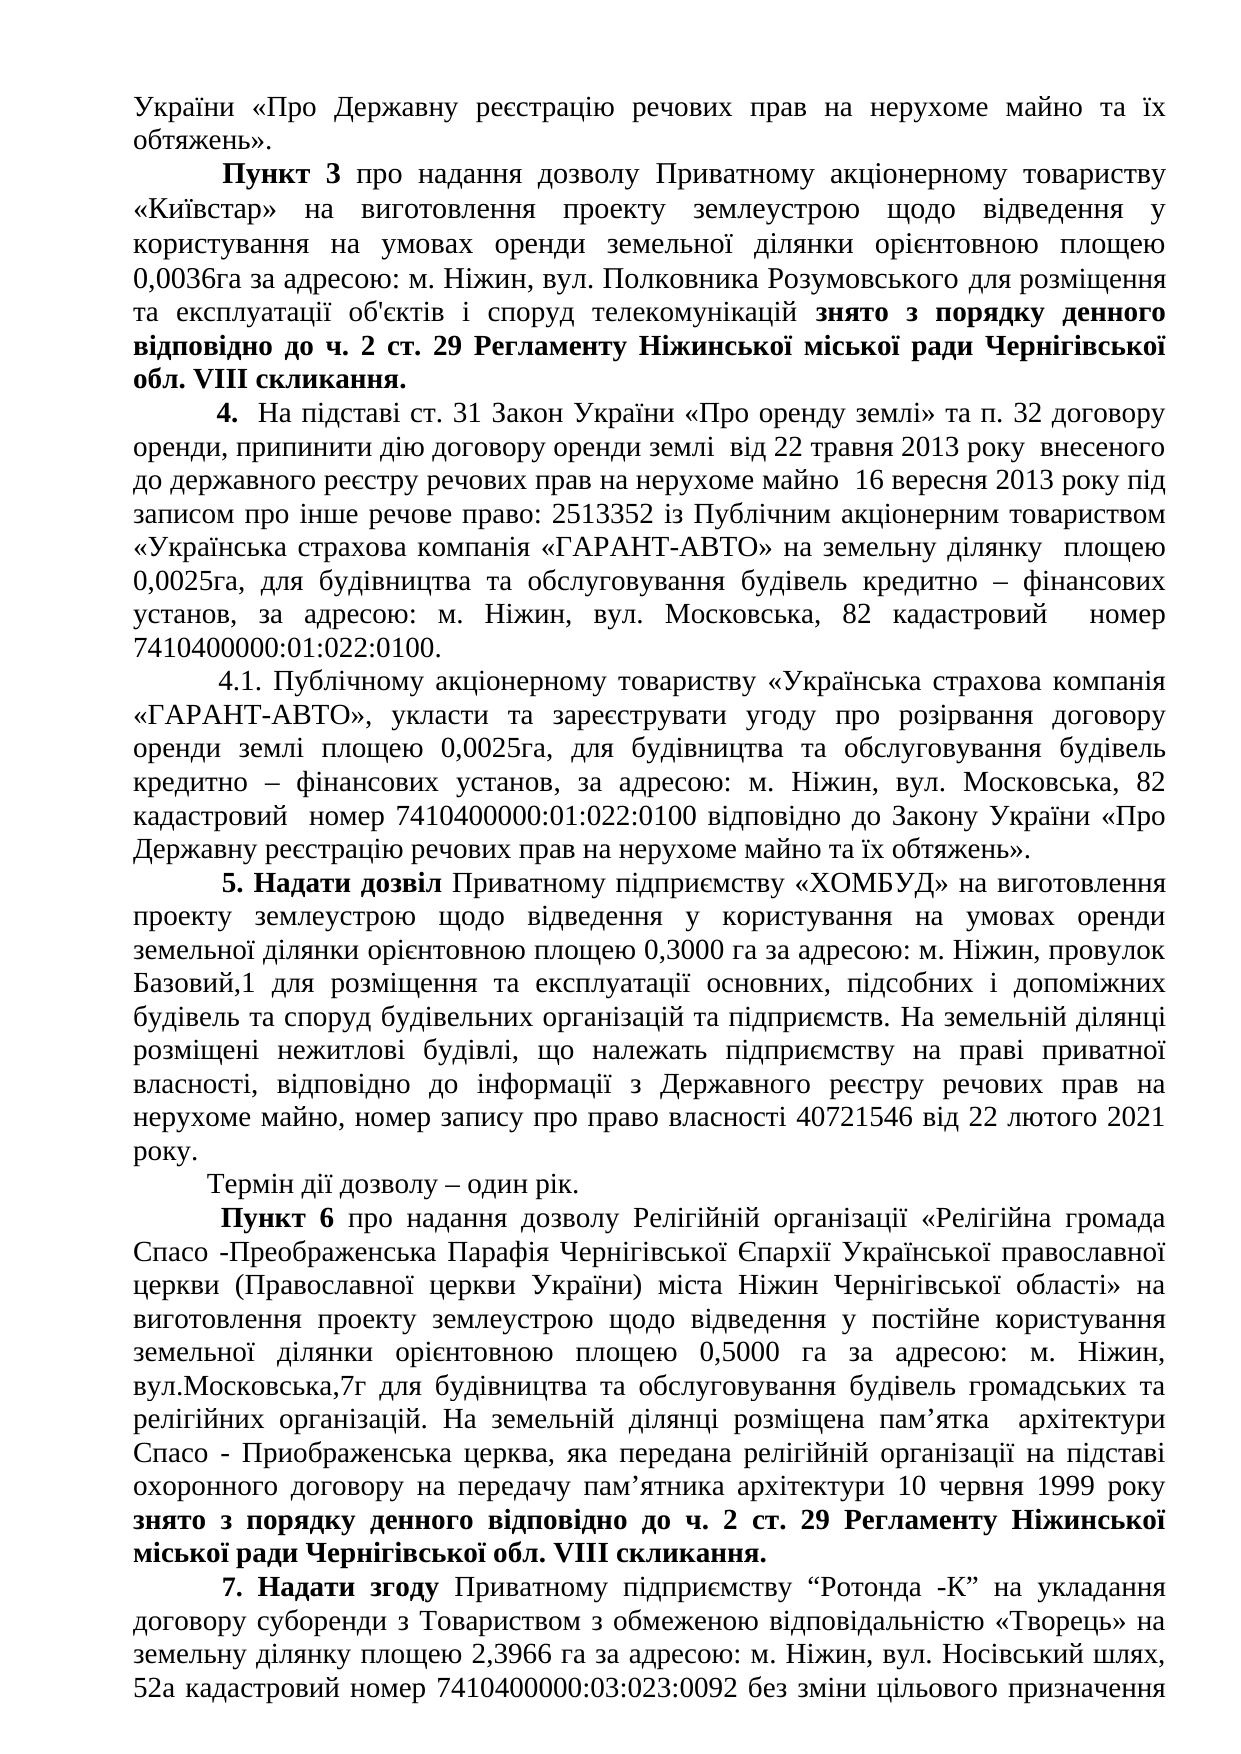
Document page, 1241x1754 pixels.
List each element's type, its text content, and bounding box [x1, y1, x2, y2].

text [133, 89, 1167, 156]
text Пункт 6 про надання дозволу Релігійній організації «Релігійна громада Спасо -Преображенська Парафія Чернігівської Єпархії Української православної церкви (Православної церкви України) міста Ніжин Чернігівської області» на виготовлення проекту землеустрою щодо відведення у постійне користування земельної ділянки орієнтовною площею 0,5000 га за адресою: м. Ніжин, вул.Московська,7г для будівництва та обслуговування будівель громадських та релігійних організацій. На земельній ділянці розміщена пам’ятка архітектури Спасо - Приображенська церква, яка передана релігійній організації на підставі охоронного договору на передачу пам’ятника архітектури 10 червня 1999 року знято з порядку денного відповідно до ч. 2 ст. 29 Регламенту Ніжинської міської ради Чернігівської обл. VIII скликання. [133, 1502, 1167, 1569]
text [133, 1569, 1167, 1703]
text 4. На підставі ст. 31 Закон України «Про оренду землі» та п. 32 договору оренди, припинити дію договору оренди землі від 22 травня 2013 року внесеного до державного реєстру речових прав на нерухоме майно 16 вересня 2013 року під записом про інше речове право: 2513352 із Публічним акціонерним товариством «Українська страхова компанія «ГАРАНТ-АВТО» на земельну ділянку площею 0,0025га, для будівництва та обслуговування будівель кредитно – фінансових установ, за адресою: м. Ніжин, вул. Московська, 82 кадастровий номер 7410400000:01:022:0100. [133, 395, 1167, 663]
text Пункт 6 про надання дозволу Релігійній організації «Релігійна громада Спасо -Преображенська Парафія Чернігівської Єпархії Української православної церкви (Православної церкви України) міста Ніжин Чернігівської області» на виготовлення проекту землеустрою щодо відведення у постійне користування земельної ділянки орієнтовною площею 0,5000 га за адресою: м. Ніжин, вул.Московська,7г для будівництва та обслуговування будівель громадських та релігійних організацій. На земельній ділянці розміщена пам’ятка архітектури Спасо - Приображенська церква, яка передана релігійній організації на підставі охоронного договору на передачу пам’ятника архітектури 10 червня 1999 року знято з порядку денного відповідно до ч. 2 ст. 29 Регламенту Ніжинської міської ради Чернігівської обл. VIII скликання. [133, 1200, 1167, 1401]
text 5. Надати дозвіл Приватному підприємству «ХОМБУД» на виготовлення проекту землеустрою щодо відведення у користування на умовах оренди земельної ділянки орієнтовною площею 0,3000 га за адресою: м. Ніжин, провулок Базовий,1 для розміщення та експлуатації основних, підсобних і допоміжних будівель та споруд будівельних організацій та підприємств. На земельній ділянці розміщені нежитлові будівлі, що належать підприємству на праві приватної власності, відповідно до інформації з Державного реєстру речових прав на нерухоме майно, номер запису про право власності 40721546 від 22 лютого 2021 року. [133, 865, 1167, 999]
text Пункт 3 про надання дозволу Приватному акціонерному товариству «Київстар» на виготовлення проекту землеустрою щодо відведення у користування на умовах оренди земельної ділянки орієнтовною площею 0,0036га за адресою: м. Ніжин, вул. Полковника Розумовського для розміщення та експлуатації об'єктів і споруд телекомунікацій знято з порядку денного відповідно до ч. 2 ст. 29 Регламенту Ніжинської міської ради Чернігівської обл. VIII скликання. [133, 156, 1167, 395]
text 5. Надати дозвіл Приватному підприємству «ХОМБУД» на виготовлення проекту землеустрою щодо відведення у користування на умовах оренди земельної ділянки орієнтовною площею 0,3000 га за адресою: м. Ніжин, провулок Базовий,1 для розміщення та експлуатації основних, підсобних і допоміжних будівель та споруд будівельних організацій та підприємств. На земельній ділянці розміщені нежитлові будівлі, що належать підприємству на праві приватної власності, відповідно до інформації з Державного реєстру речових прав на нерухоме майно, номер запису про право власності 40721546 від 22 лютого 2021 року. [133, 999, 1167, 1167]
text Термін дії дозволу – один рік. [133, 1167, 1167, 1200]
text 4.1. Публічному акціонерному товариству «Українська страхова компанія «ГАРАНТ-АВТО», укласти та зареєструвати угоду про розірвання договору оренди землі площею 0,0025га, для будівництва та обслуговування будівель кредитно – фінансових установ, за адресою: м. Ніжин, вул. Московська, 82 кадастровий номер 7410400000:01:022:0100 відповідно до Закону України «Про Державну реєстрацію речових прав на нерухоме майно та їх обтяжень». [133, 663, 1167, 865]
